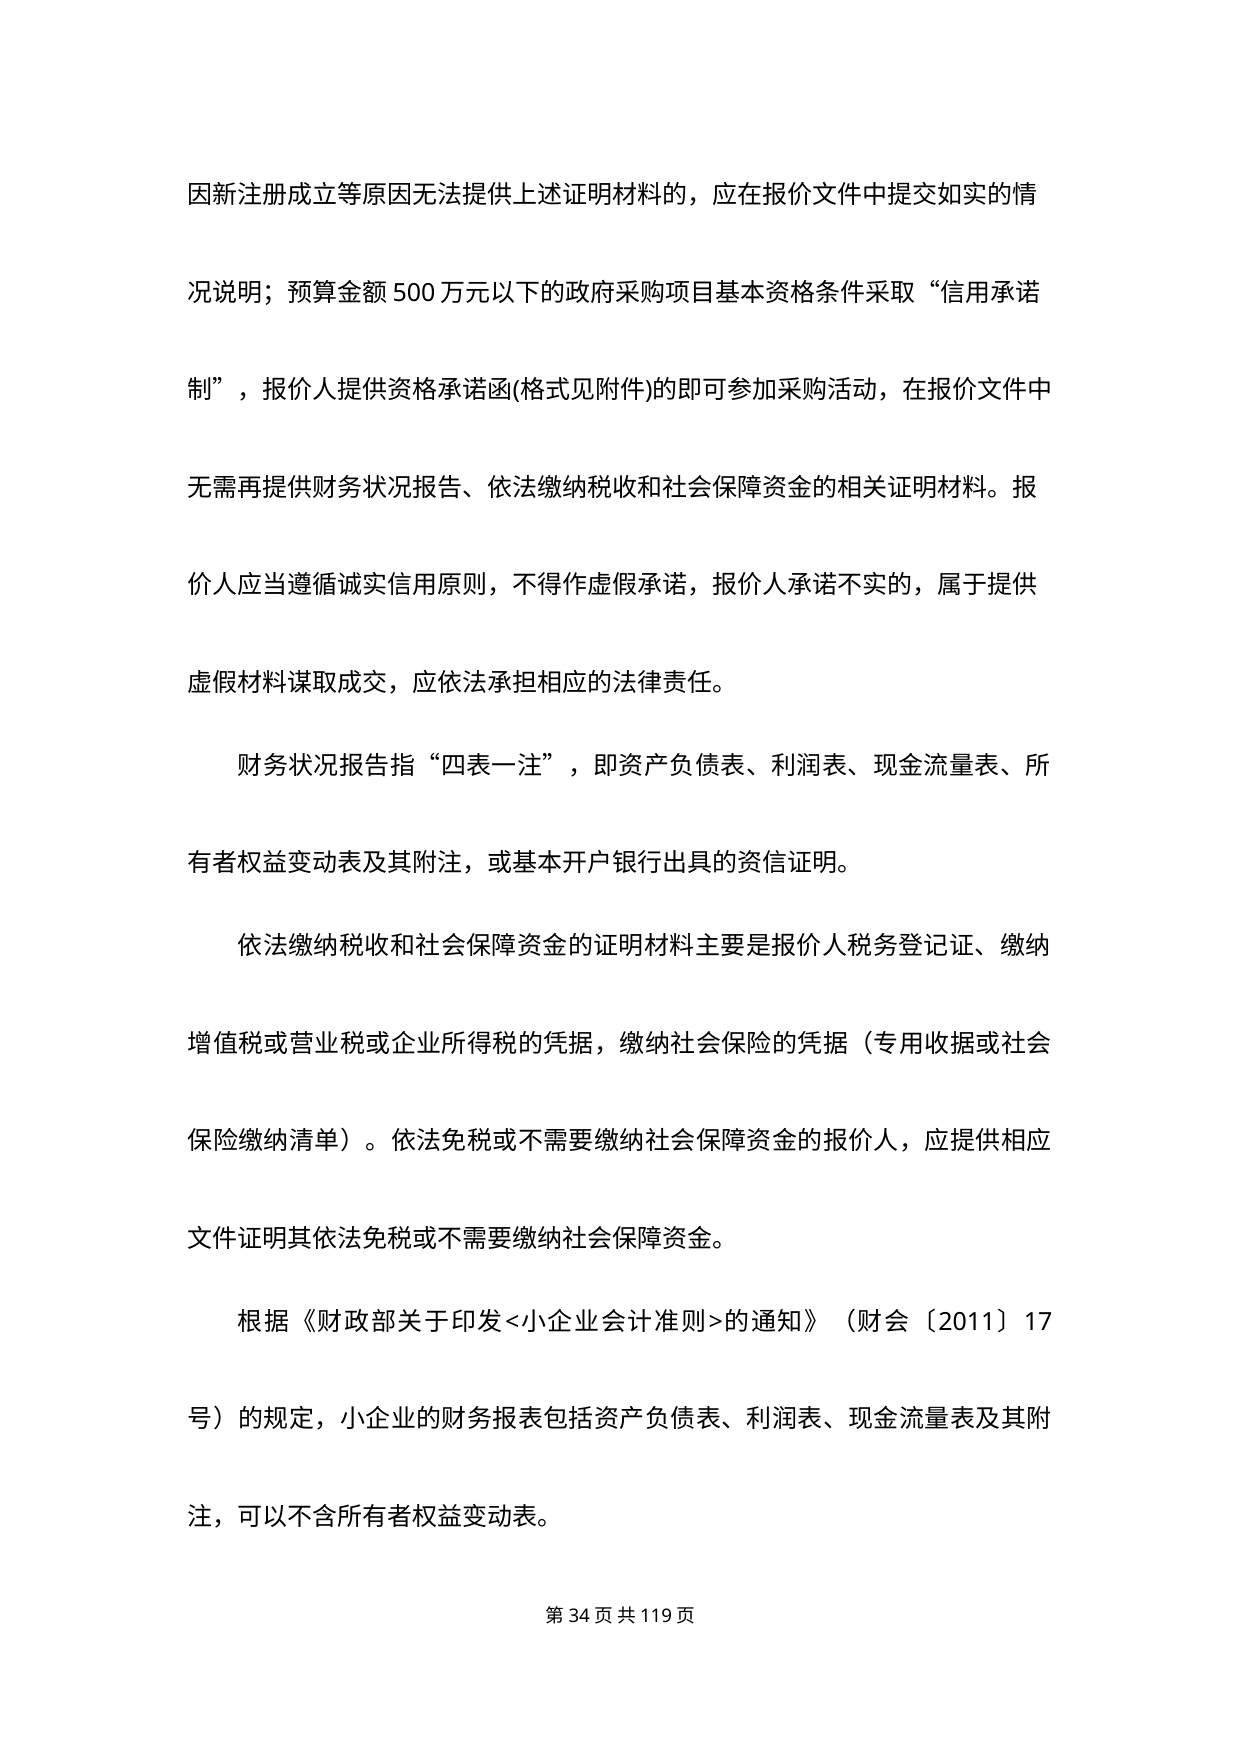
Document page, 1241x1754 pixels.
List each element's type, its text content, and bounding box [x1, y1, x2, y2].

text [187, 160, 1053, 713]
text 依法缴纳税收和社会保障资金的证明材料主要是报价人税务登记证、缴纳增值税或营业税或企业所得税的凭据，缴纳社会保险的凭据（专用收据或社会保险缴纳清单）。依法免税或不需要缴纳社会保障资金的报价人，应提供相应文件证明其依法免税或不需要缴纳社会保障资金。 [187, 911, 1053, 1269]
text 财务状况报告指“四表一注”，即资产负债表、利润表、现金流量表、所有者权益变动表及其附注，或基本开户银行出具的资信证明。 [187, 731, 1053, 893]
text 根据《财政部关于印发<小企业会计准则>的通知》（财会〔2011〕17号）的规定，小企业的财务报表包括资产负债表、利润表、现金流量表及其附注，可以不含所有者权益变动表。 [187, 1287, 1053, 1547]
